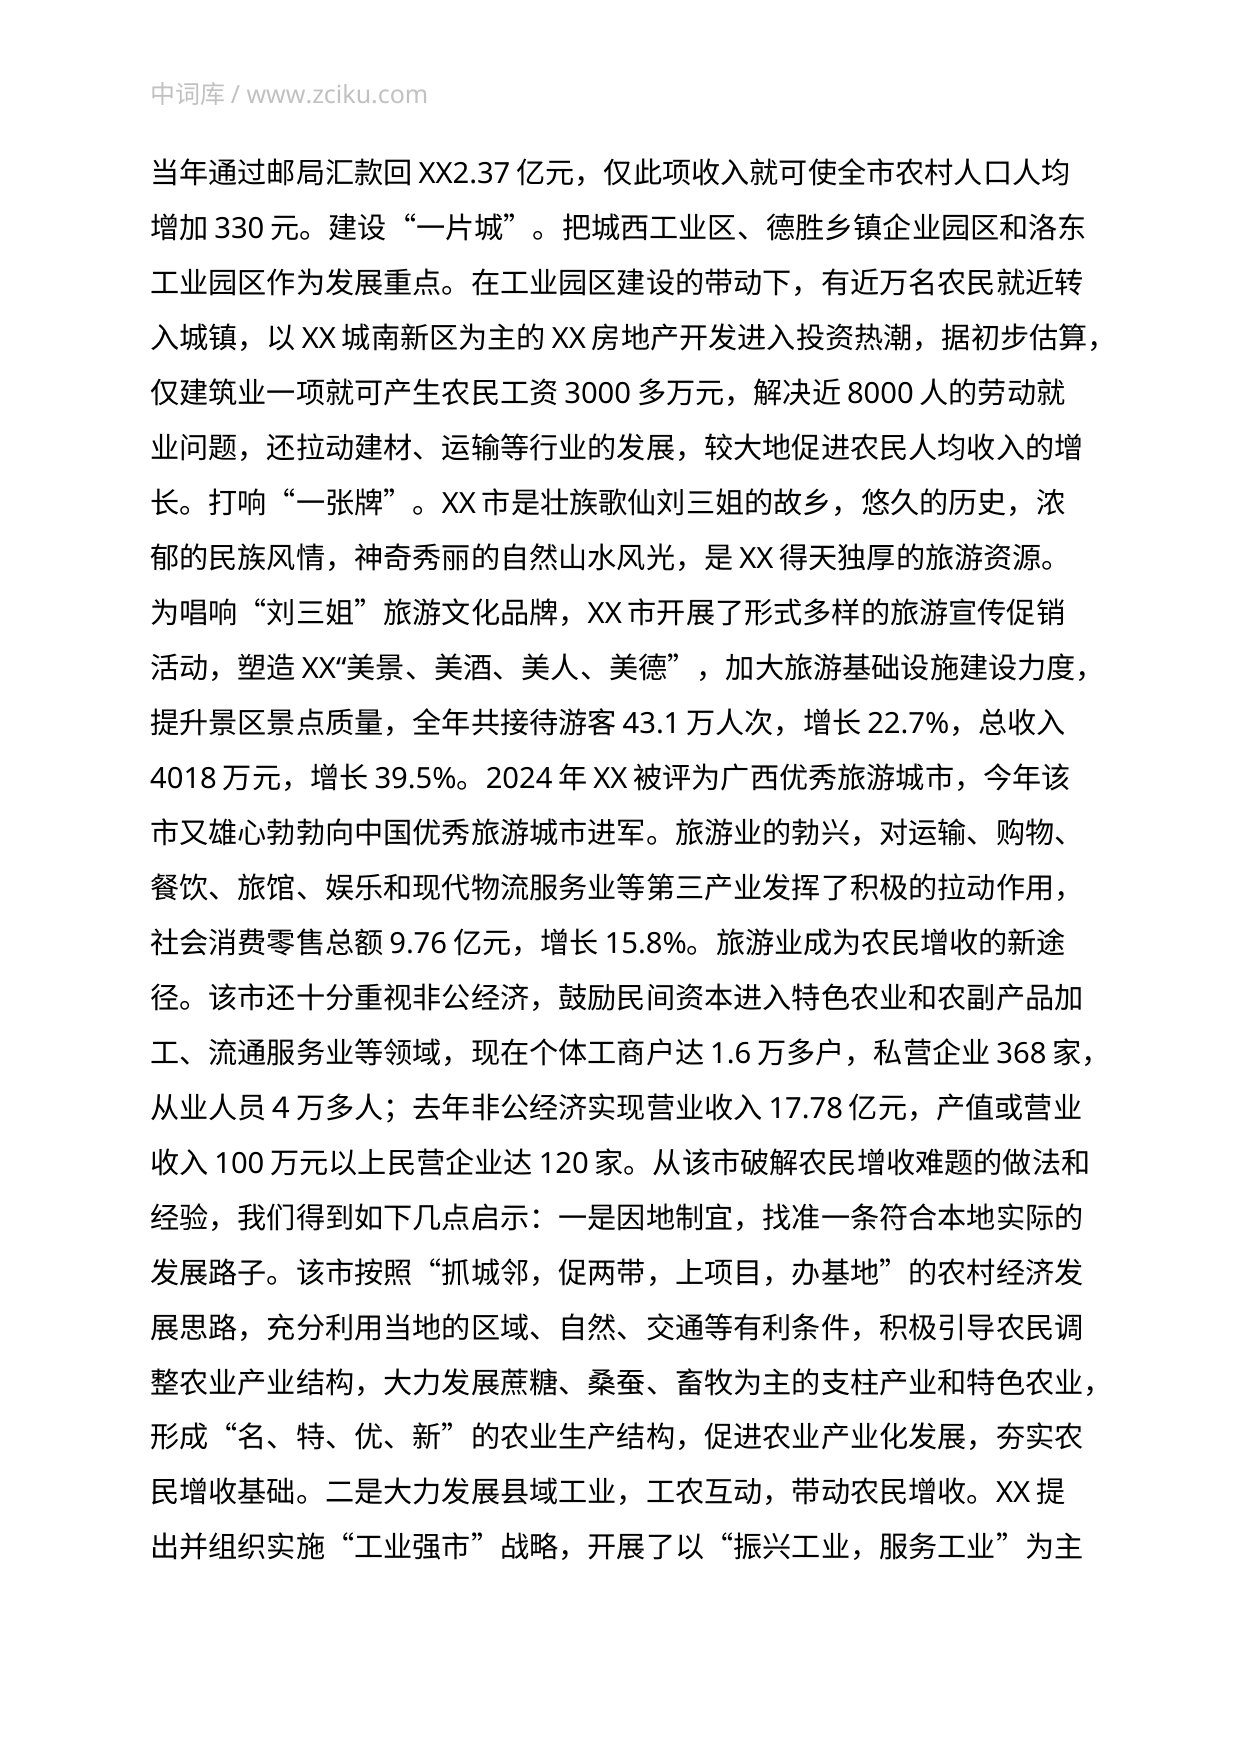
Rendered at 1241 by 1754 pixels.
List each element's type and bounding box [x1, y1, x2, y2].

text [150, 150, 1090, 1566]
